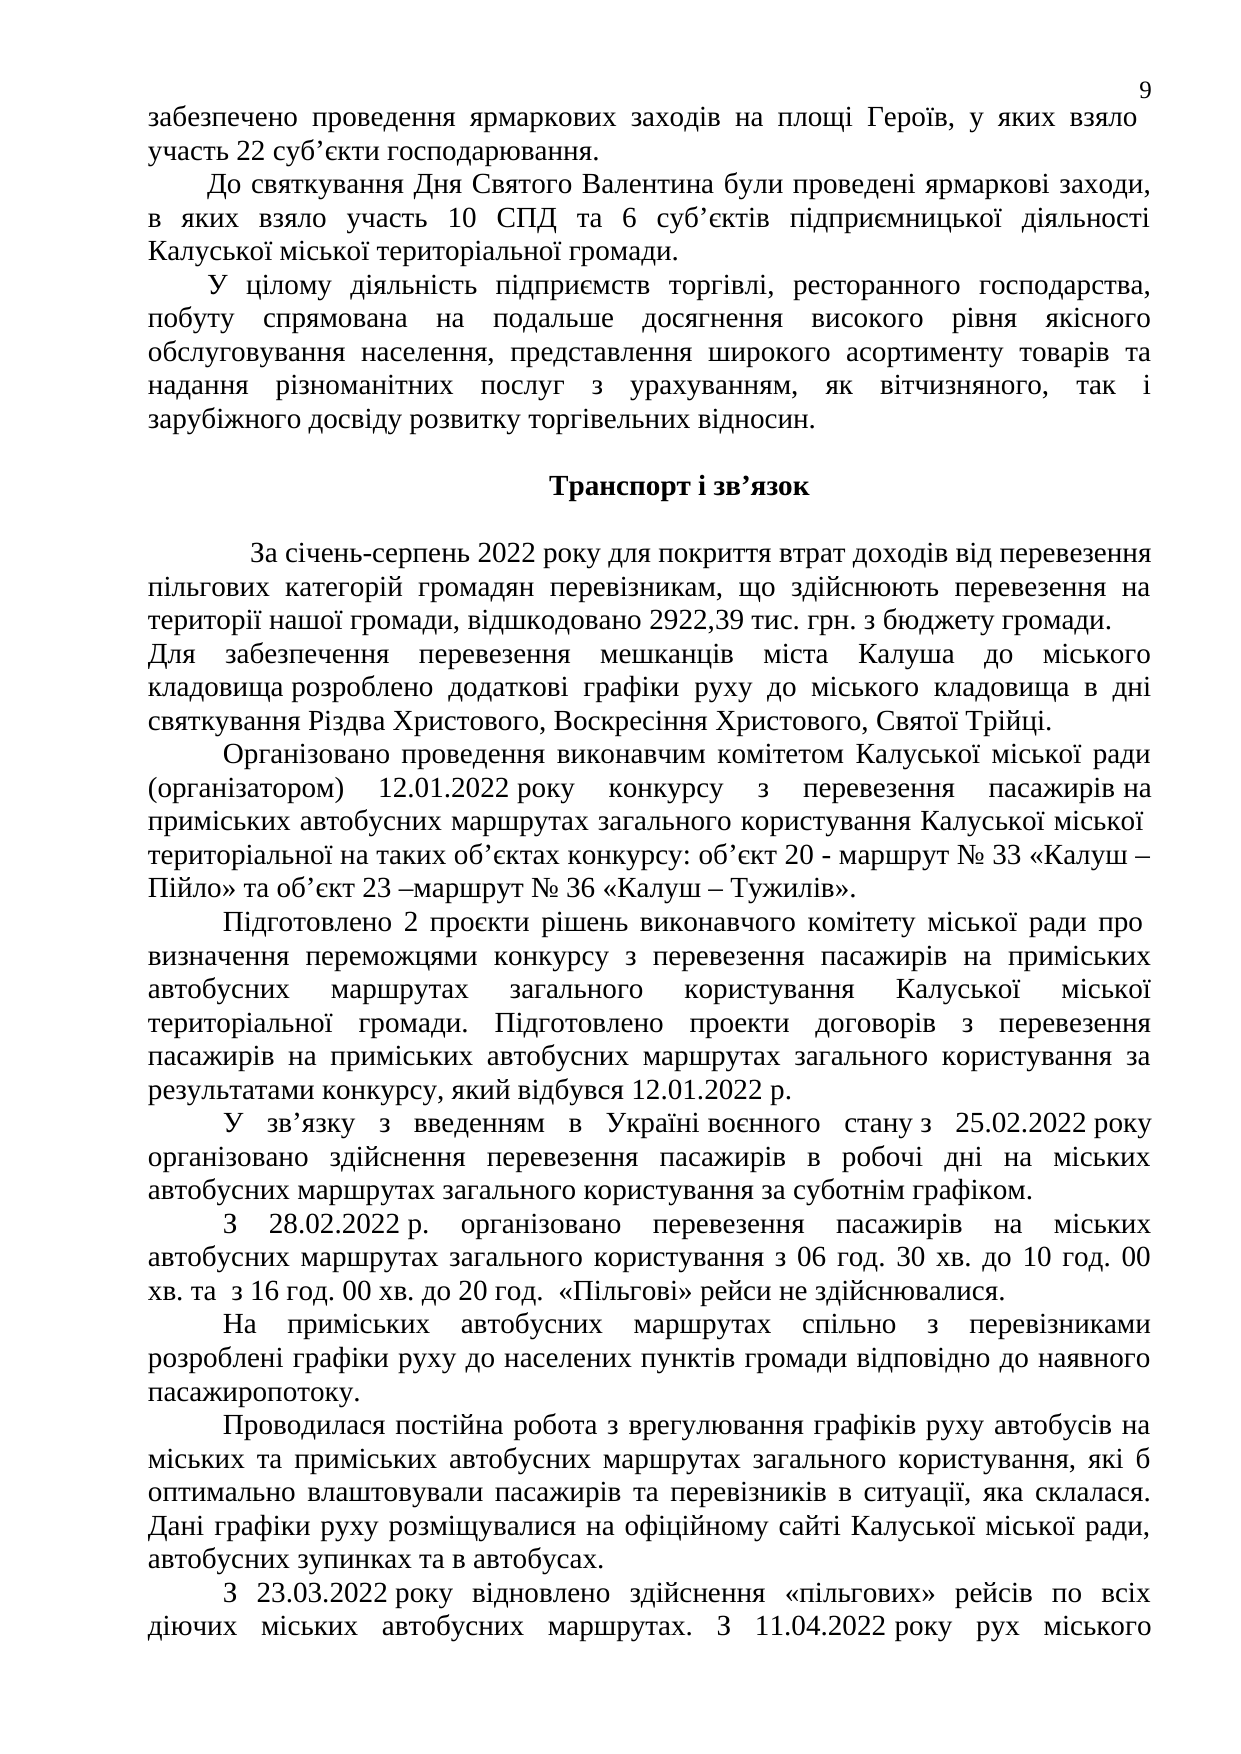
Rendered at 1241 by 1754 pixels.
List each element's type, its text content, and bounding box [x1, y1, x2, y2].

text До святкування Дня Святого Валентина були проведені ярмаркові заходи, в яких взяло участь 10 СПД та 6 суб’єктів підприємницької діяльності Калуської міської територіальної громади. [148, 166, 1152, 267]
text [148, 1575, 1152, 1642]
text У зв’язку з введенням в Україні воєнного стану з 25.02.2022 року організовано здійснення перевезення пасажирів в робочі дні на міських автобусних маршрутах загального користування за суботнім графіком. [148, 1105, 1152, 1206]
text Проводилася постійна робота з врегулювання графіків руху автобусів на міських та приміських автобусних маршрутах загального користування, які б оптимально влаштовували пасажирів та перевізників в ситуації, яка склалася. Дані графіки руху розміщувалися на офіційному сайті Калуської міської ради, автобусних зупинках та в автобусах. [148, 1407, 1152, 1575]
text За січень-серпень 2022 року для покриття втрат доходів від перевезення пільгових категорій громадян перевізникам, що здійснюють перевезення на території нашої громади, відшкодовано 2922,39 тис. грн. з бюджету громади. [148, 535, 1152, 636]
text Транспорт і зв’язок [148, 468, 1152, 502]
text Для забезпечення перевезення мешканців міста Калуша до міського кладовища розроблено додаткові графіки руху до міського кладовища в дні святкування Різдва Христового, Воскресіння Христового, Святої Трійці. [148, 669, 1152, 736]
text Підготовлено 2 проєкти рішень виконавчого комітету міської ради про визначення переможцями конкурсу з перевезення пасажирів на приміських автобусних маршрутах загального користування Калуської міської територіальної громади. Підготовлено проекти договорів з перевезення пасажирів на приміських автобусних маршрутах загального користування за результатами конкурсу, який відбувся 12.01.2022 р. [148, 904, 1152, 1105]
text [148, 99, 1152, 166]
text У цілому діяльність підприємств торгівлі, ресторанного господарства, побуту спрямована на подальше досягнення високого рівня якісного обслуговування населення, представлення широкого асортименту товарів та надання різноманітних послуг з урахуванням, як вітчизняного, так і зарубіжного досвіду розвитку торгівельних відносин. [148, 267, 1152, 434]
text З 28.02.2022 р. організовано перевезення пасажирів на міських автобусних маршрутах загального користування з 06 год. 30 хв. до 10 год. 00 хв. та з 16 год. 00 хв. до 20 год. «Пільгові» рейси не здійснювалися. [148, 1206, 1152, 1307]
text На приміських автобусних маршрутах спільно з перевізниками розроблені графіки руху до населених пунктів громади відповідно до наявного пасажиропотоку. [148, 1307, 1152, 1407]
text Організовано проведення виконавчим комітетом Калуської міської ради (організатором) 12.01.2022 року конкурсу з перевезення пасажирів на приміських автобусних маршрутах загального користування Калуської міської територіальної на таких об’єктах конкурсу: об’єкт 20 - маршрут № 33 «Калуш – Пійло» та об’єкт 23 –маршрут № 36 «Калуш – Тужилів». [148, 736, 1152, 904]
